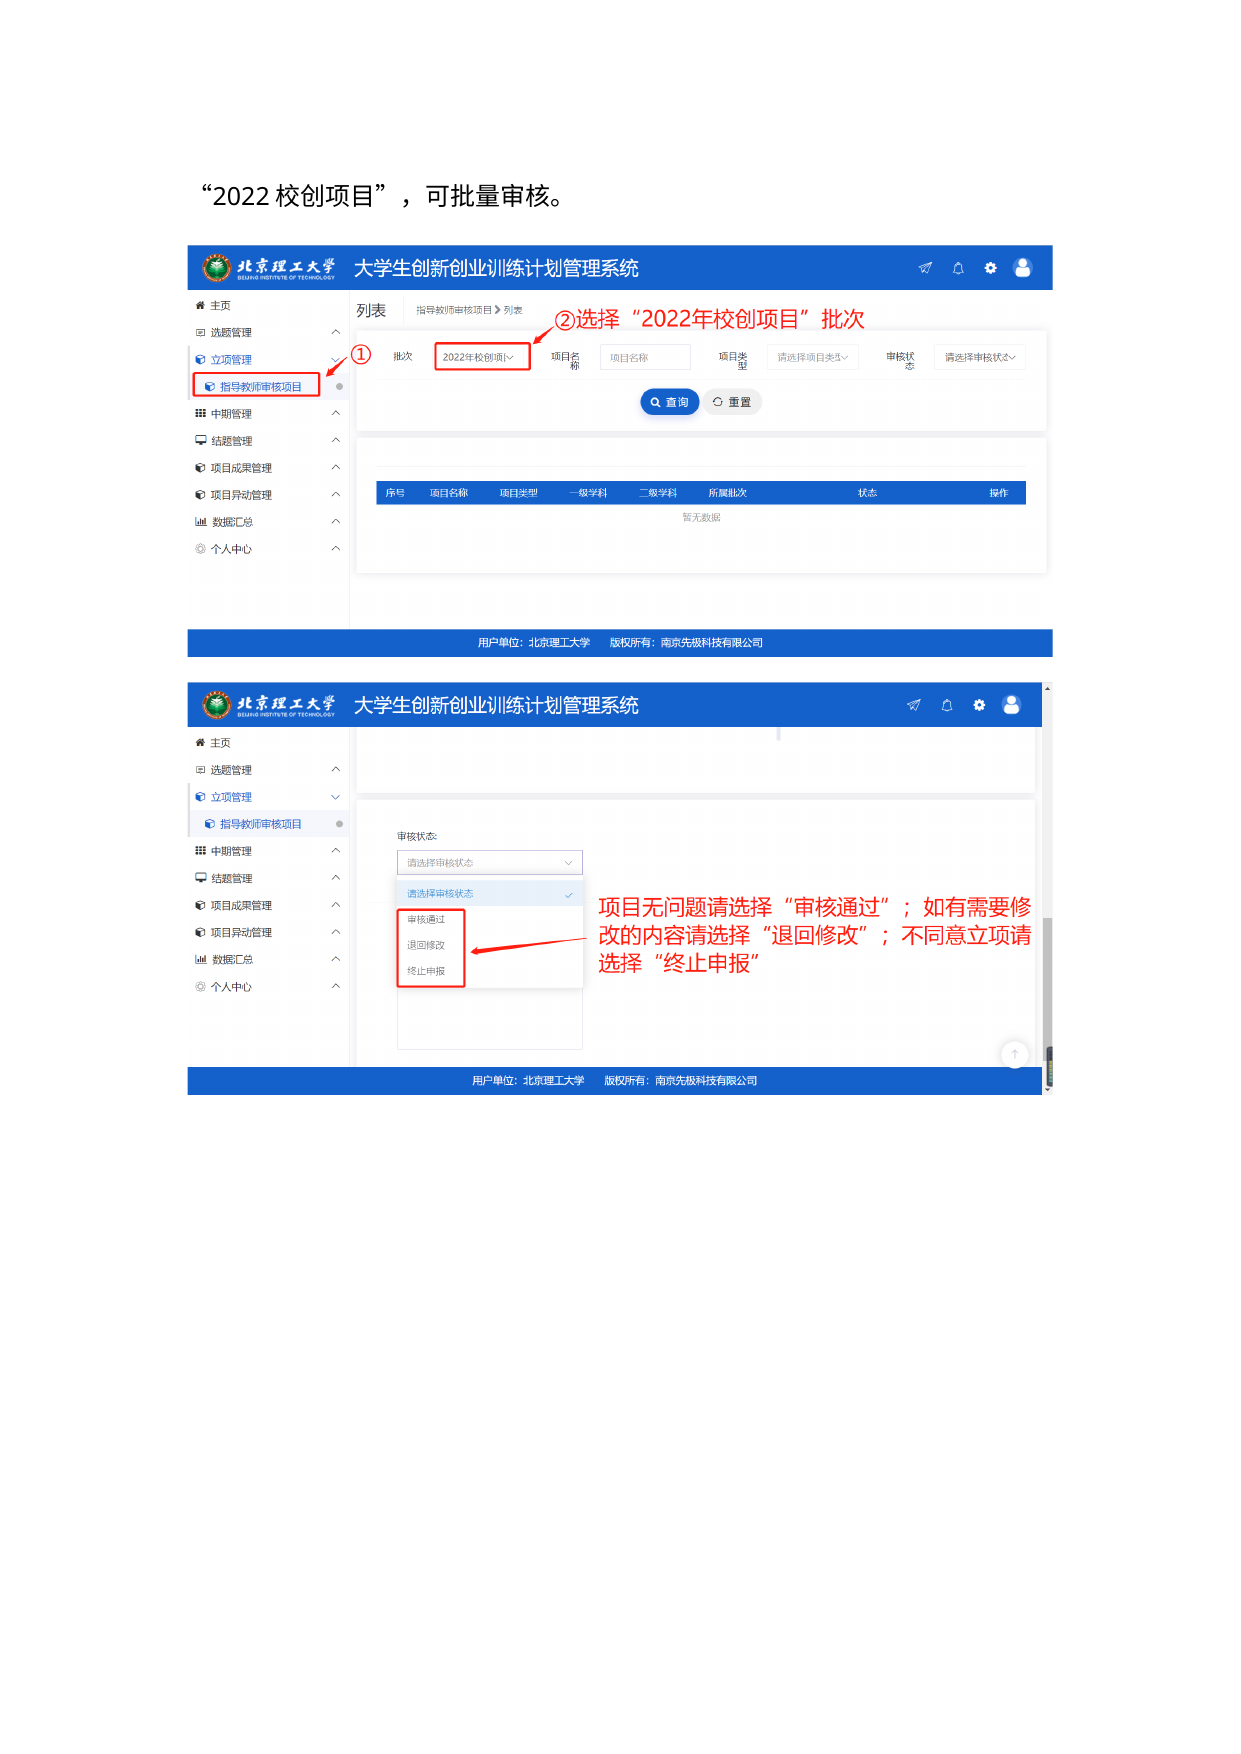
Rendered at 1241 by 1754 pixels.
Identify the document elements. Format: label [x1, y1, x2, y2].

picture [187, 682, 1053, 1095]
text [187, 162, 1053, 227]
picture [187, 245, 1053, 657]
